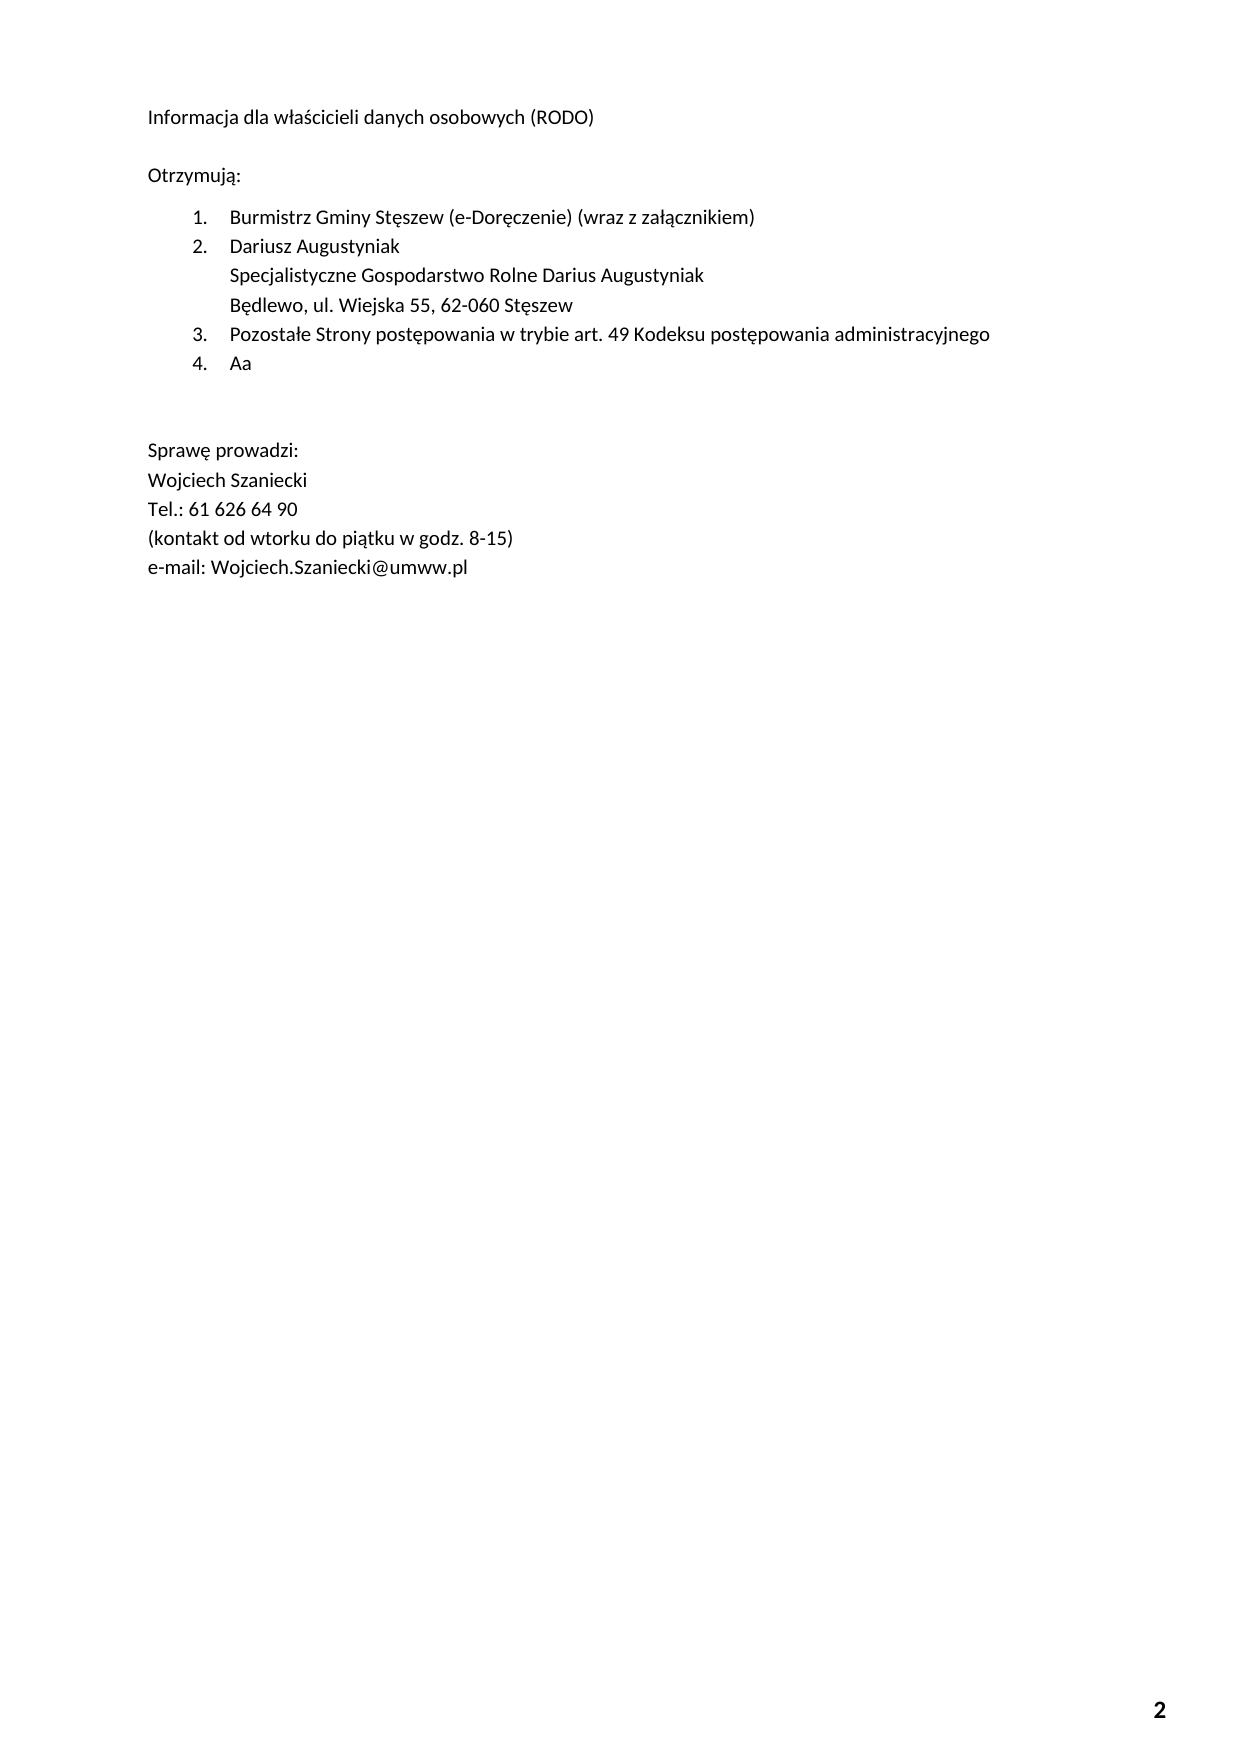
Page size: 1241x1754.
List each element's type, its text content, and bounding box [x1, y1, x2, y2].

list Burmistrz Gminy Stęszew (e-Doręczenie) (wraz z załącznikiem) [192, 204, 1063, 230]
text Tel.: 61 626 64 90 [148, 496, 1122, 521]
text Sprawę prowadzi: [148, 438, 1122, 463]
text Informacja dla właścicieli danych osobowych (RODO) [148, 104, 1063, 130]
list Aa [192, 350, 1063, 376]
list Dariusz Augustyniak Specjalistyczne Gospodarstwo Rolne Darius Augustyniak Będlewo, ul. Wiejska 55, 62-060 Stęszew [192, 233, 1063, 317]
text e-mail: Wojciech.Szaniecki@umww.pl [148, 554, 1122, 580]
text Wojciech Szaniecki [148, 467, 1122, 492]
list Pozostałe Strony postępowania w trybie art. 49 Kodeksu postępowania administracyjnego [192, 321, 1063, 346]
text Otrzymują: [148, 163, 1063, 188]
text (kontakt od wtorku do piątku w godz. 8-15) [148, 525, 1122, 551]
